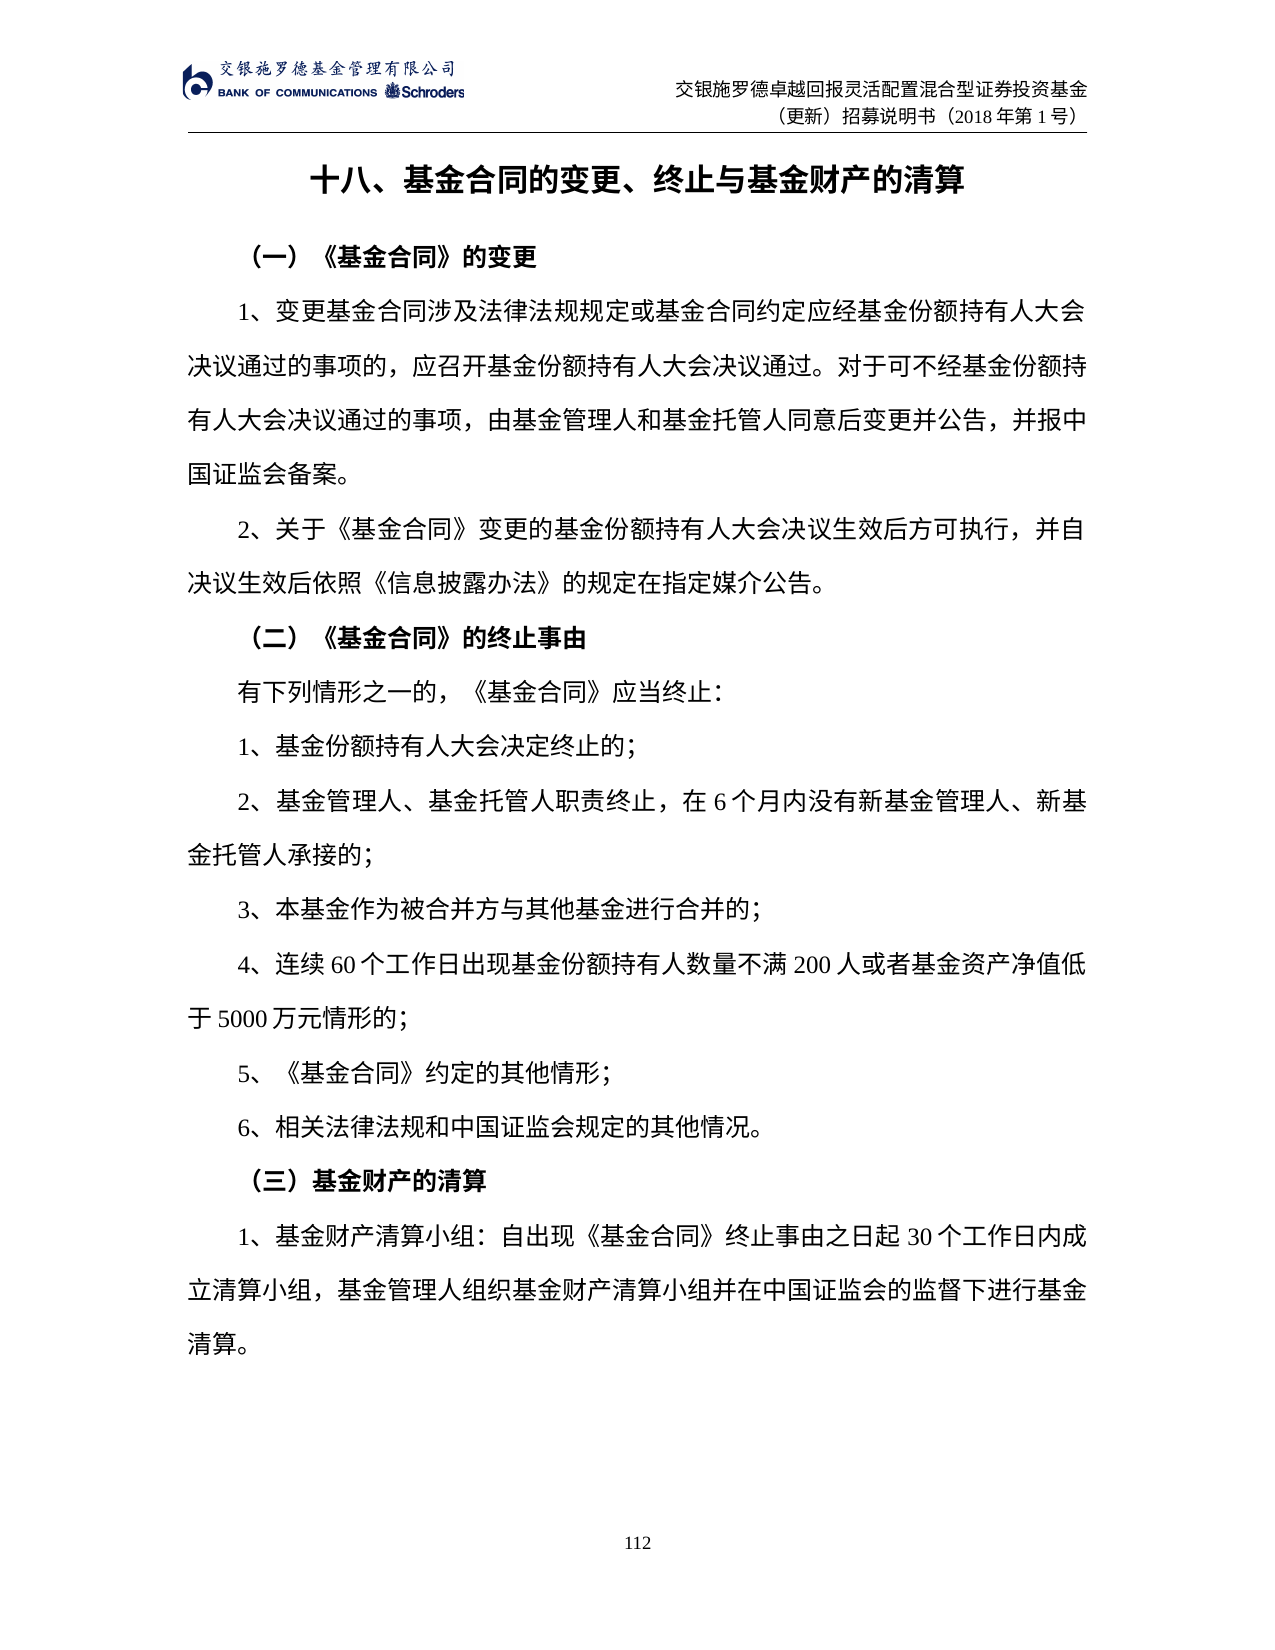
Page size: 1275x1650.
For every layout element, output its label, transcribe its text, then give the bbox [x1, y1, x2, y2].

picture [182, 61, 464, 100]
text （三）基金财产的清算 [187, 1162, 1087, 1198]
text 3、本基金作为被合并方与其他基金进行合并的； [187, 890, 1087, 926]
text 4、连续60个工作日出现基金份额持有人数量不满200人或者基金资产净值低于5000万元情形的； [187, 944, 1087, 1035]
text 有下列情形之一的，《基金合同》应当终止： [187, 672, 1087, 709]
text 2、关于《基金合同》变更的基金份额持有人大会决议生效后方可执行，并自决议生效后依照《信息披露办法》的规定在指定媒介公告。 [187, 509, 1087, 600]
text 6、相关法律法规和中国证监会规定的其他情况。 [187, 1107, 1087, 1144]
text 5、《基金合同》约定的其他情形； [187, 1053, 1087, 1089]
text 1、基金份额持有人大会决定终止的； [187, 727, 1087, 763]
text （一）《基金合同》的变更 [187, 237, 1087, 274]
text 十八、基金合同的变更、终止与基金财产的清算 [187, 155, 1087, 200]
text （二）《基金合同》的终止事由 [187, 618, 1087, 654]
text 2、基金管理人、基金托管人职责终止，在6个月内没有新基金管理人、新基金托管人承接的； [187, 781, 1087, 872]
text 1、变更基金合同涉及法律法规规定或基金合同约定应经基金份额持有人大会决议通过的事项的，应召开基金份额持有人大会决议通过。对于可不经基金份额持有人大会决议通过的事项，由基金管理人和基金托管人同意后变更并公告，并报中国证监会备案。 [187, 292, 1087, 491]
text 1、基金财产清算小组：自出现《基金合同》终止事由之日起30个工作日内成立清算小组，基金管理人组织基金财产清算小组并在中国证监会的监督下进行基金清算。 [187, 1216, 1087, 1361]
